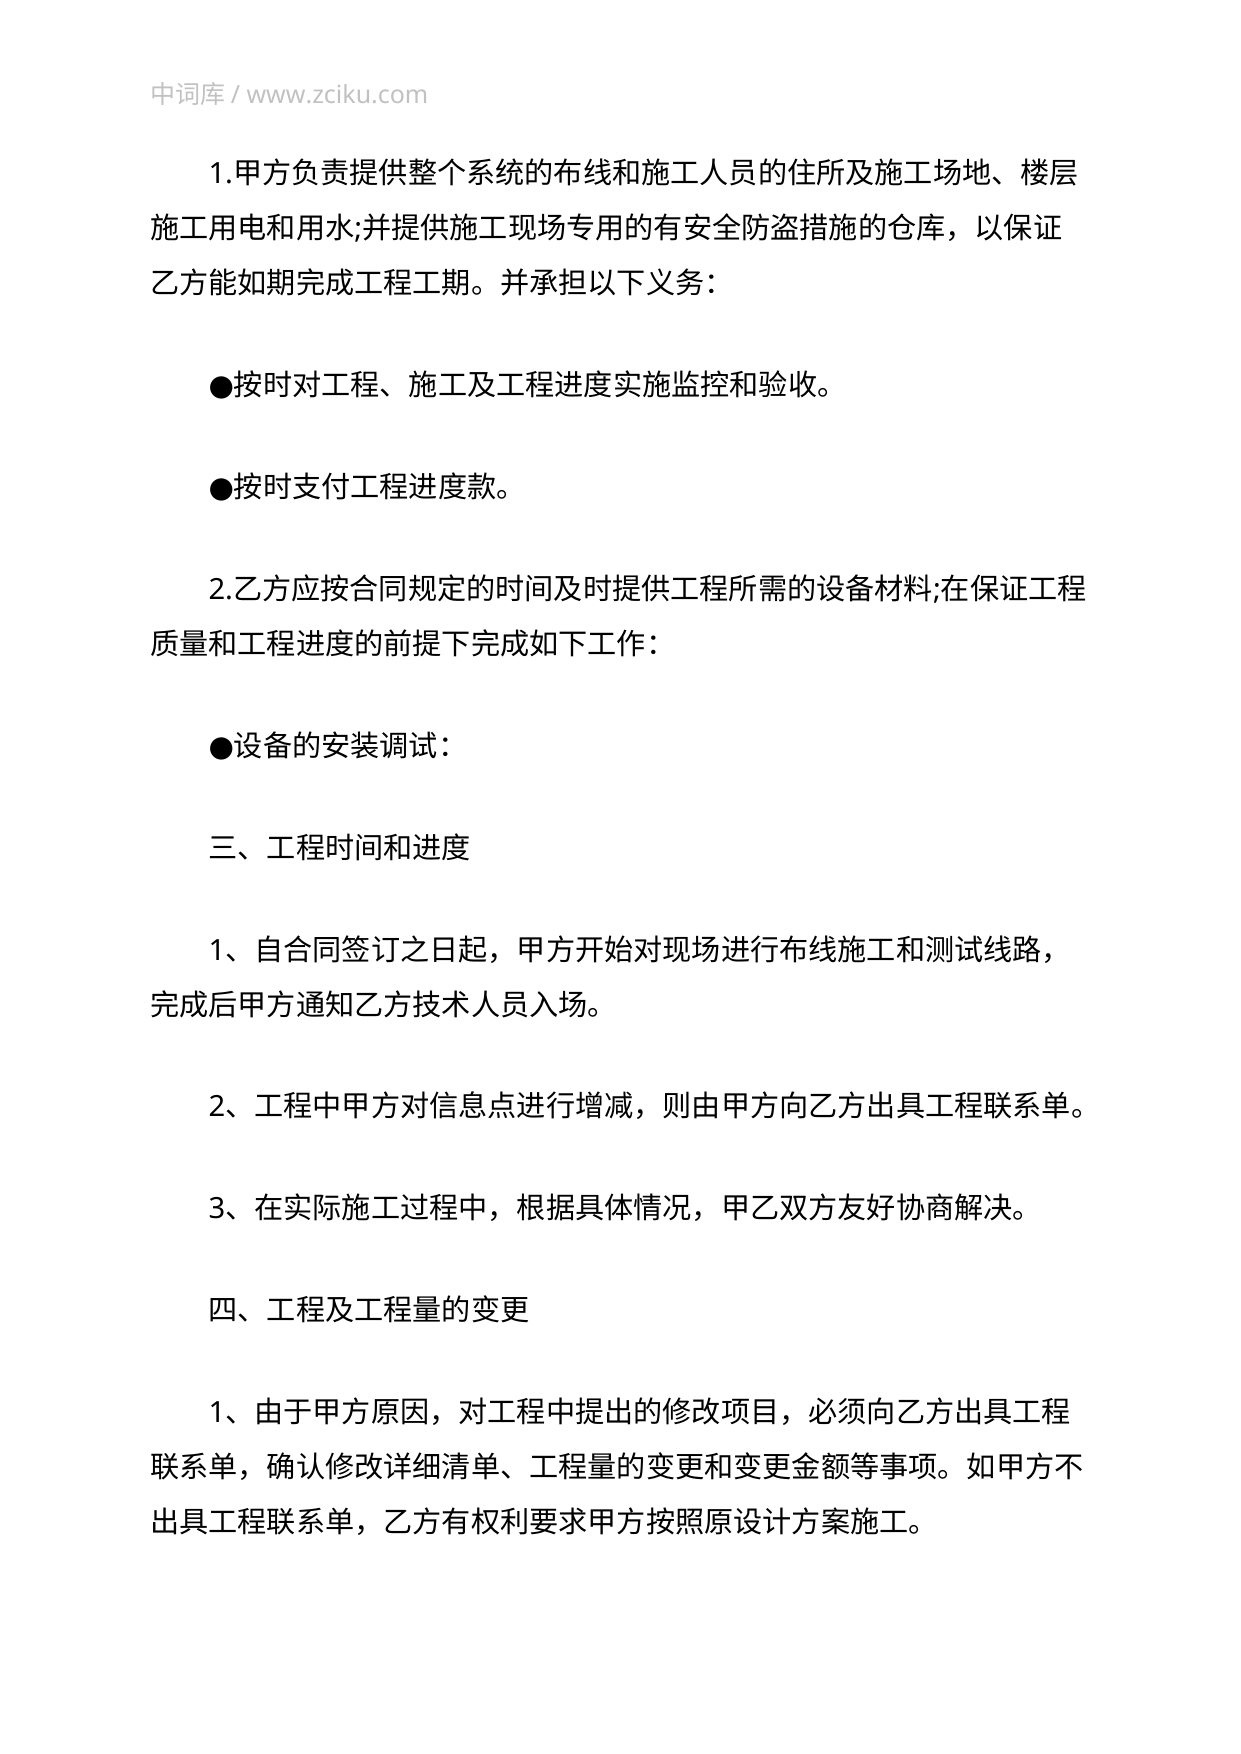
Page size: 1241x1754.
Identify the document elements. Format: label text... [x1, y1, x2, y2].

text 3、在实际施工过程中，根据具体情况，甲乙双方友好协商解决。 [150, 1185, 1090, 1227]
text ●设备的安装调试： [150, 722, 1090, 765]
text 1、由于甲方原因，对工程中提出的修改项目，必须向乙方出具工程联系单，确认修改详细清单、工程量的变更和变更金额等事项。如甲方不出具工程联系单，乙方有权利要求甲方按照原设计方案施工。 [150, 1389, 1090, 1541]
text ●按时对工程、施工及工程进度实施监控和验收。 [150, 362, 1090, 404]
text 2.乙方应按合同规定的时间及时提供工程所需的设备材料;在保证工程质量和工程进度的前提下完成如下工作： [150, 566, 1090, 663]
text 三、工程时间和进度 [150, 824, 1090, 867]
text 1、自合同签订之日起，甲方开始对现场进行布线施工和测试线路，完成后甲方通知乙方技术人员入场。 [150, 926, 1090, 1023]
text 1.甲方负责提供整个系统的布线和施工人员的住所及施工场地、楼层施工用电和用水;并提供施工现场专用的有安全防盗措施的仓库，以保证乙方能如期完成工程工期。并承担以下义务： [150, 150, 1090, 302]
text 2、工程中甲方对信息点进行增减，则由甲方向乙方出具工程联系单。 [150, 1083, 1090, 1125]
text 四、工程及工程量的变更 [150, 1287, 1090, 1329]
text ●按时支付工程进度款。 [150, 464, 1090, 506]
